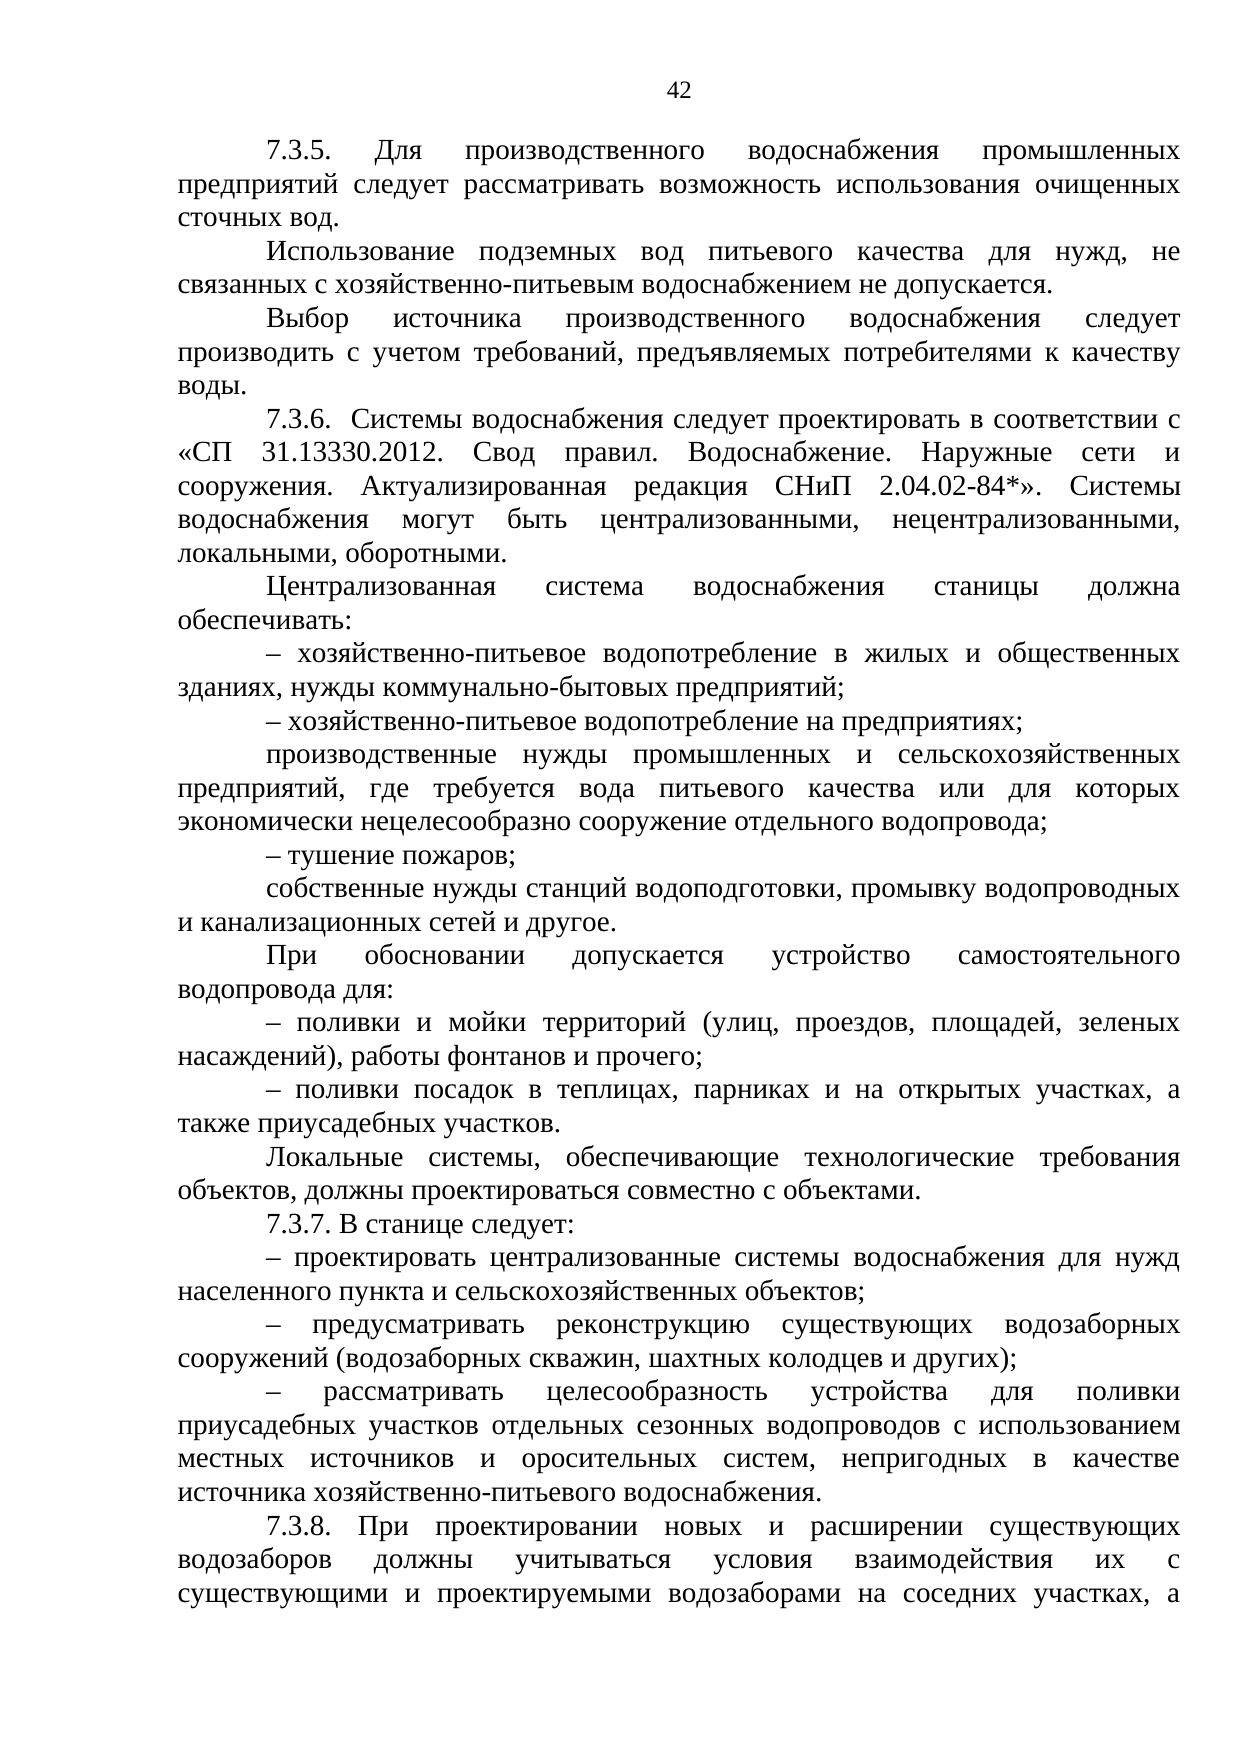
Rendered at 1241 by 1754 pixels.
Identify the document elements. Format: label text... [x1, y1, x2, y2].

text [177, 1508, 1181, 1608]
text – хозяйственно-питьевое водопотребление на предприятиях; [177, 703, 1181, 736]
text Локальные системы, обеспечивающие технологические требования объектов, должны проектироваться совместно с объектами. [177, 1139, 1181, 1206]
text При обосновании допускается устройство самостоятельного водопровода для: [177, 937, 1181, 1004]
text – тушение пожаров; [177, 837, 1181, 870]
text 7.3.7. В станице следует: [177, 1206, 1181, 1239]
text – хозяйственно-питьевое водопотребление в жилых и общественных зданиях, нужды коммунально-бытовых предприятий; [177, 636, 1181, 703]
text – проектировать централизованные системы водоснабжения для нужд населенного пункта и сельскохозяйственных объектов; [177, 1239, 1181, 1306]
text 7.3.6. Системы водоснабжения следует проектировать в соответствии с «СП 31.13330.2012. Свод правил. Водоснабжение. Наружные сети и сооружения. Актуализированная редакция СНиП 2.04.02-84*». Системы водоснабжения могут быть централизованными, нецентрализованными, локальными, оборотными. [177, 401, 1181, 568]
text – поливки и мойки территорий (улиц, проездов, площадей, зеленых насаждений), работы фонтанов и прочего; [177, 1004, 1181, 1072]
text – поливки посадок в теплицах, парниках и на открытых участках, а также приусадебных участков. [177, 1072, 1181, 1139]
text производственные нужды промышленных и сельскохозяйственных предприятий, где требуется вода питьевого качества или для которых экономически нецелесообразно сооружение отдельного водопровода; [177, 736, 1181, 837]
text Централизованная система водоснабжения станицы должна обеспечивать: [177, 568, 1181, 636]
text Использование подземных вод питьевого качества для нужд, не связанных с хозяйственно-питьевым водоснабжением не допускается. [177, 233, 1181, 300]
text 7.3.5. Для производственного водоснабжения промышленных предприятий следует рассматривать возможность использования очищенных сточных вод. [177, 132, 1181, 233]
text – предусматривать реконструкцию существующих водозаборных сооружений (водозаборных скважин, шахтных колодцев и других); [177, 1306, 1181, 1373]
text Выбор источника производственного водоснабжения следует производить с учетом требований, предъявляемых потребителями к качеству воды. [177, 300, 1181, 401]
text собственные нужды станций водоподготовки, промывку водопроводных и канализационных сетей и другое. [177, 870, 1181, 937]
text – рассматривать целесообразность устройства для поливки приусадебных участков отдельных сезонных водопроводов с использованием местных источников и оросительных систем, непригодных в качестве источника хозяйственно-питьевого водоснабжения. [177, 1373, 1181, 1508]
